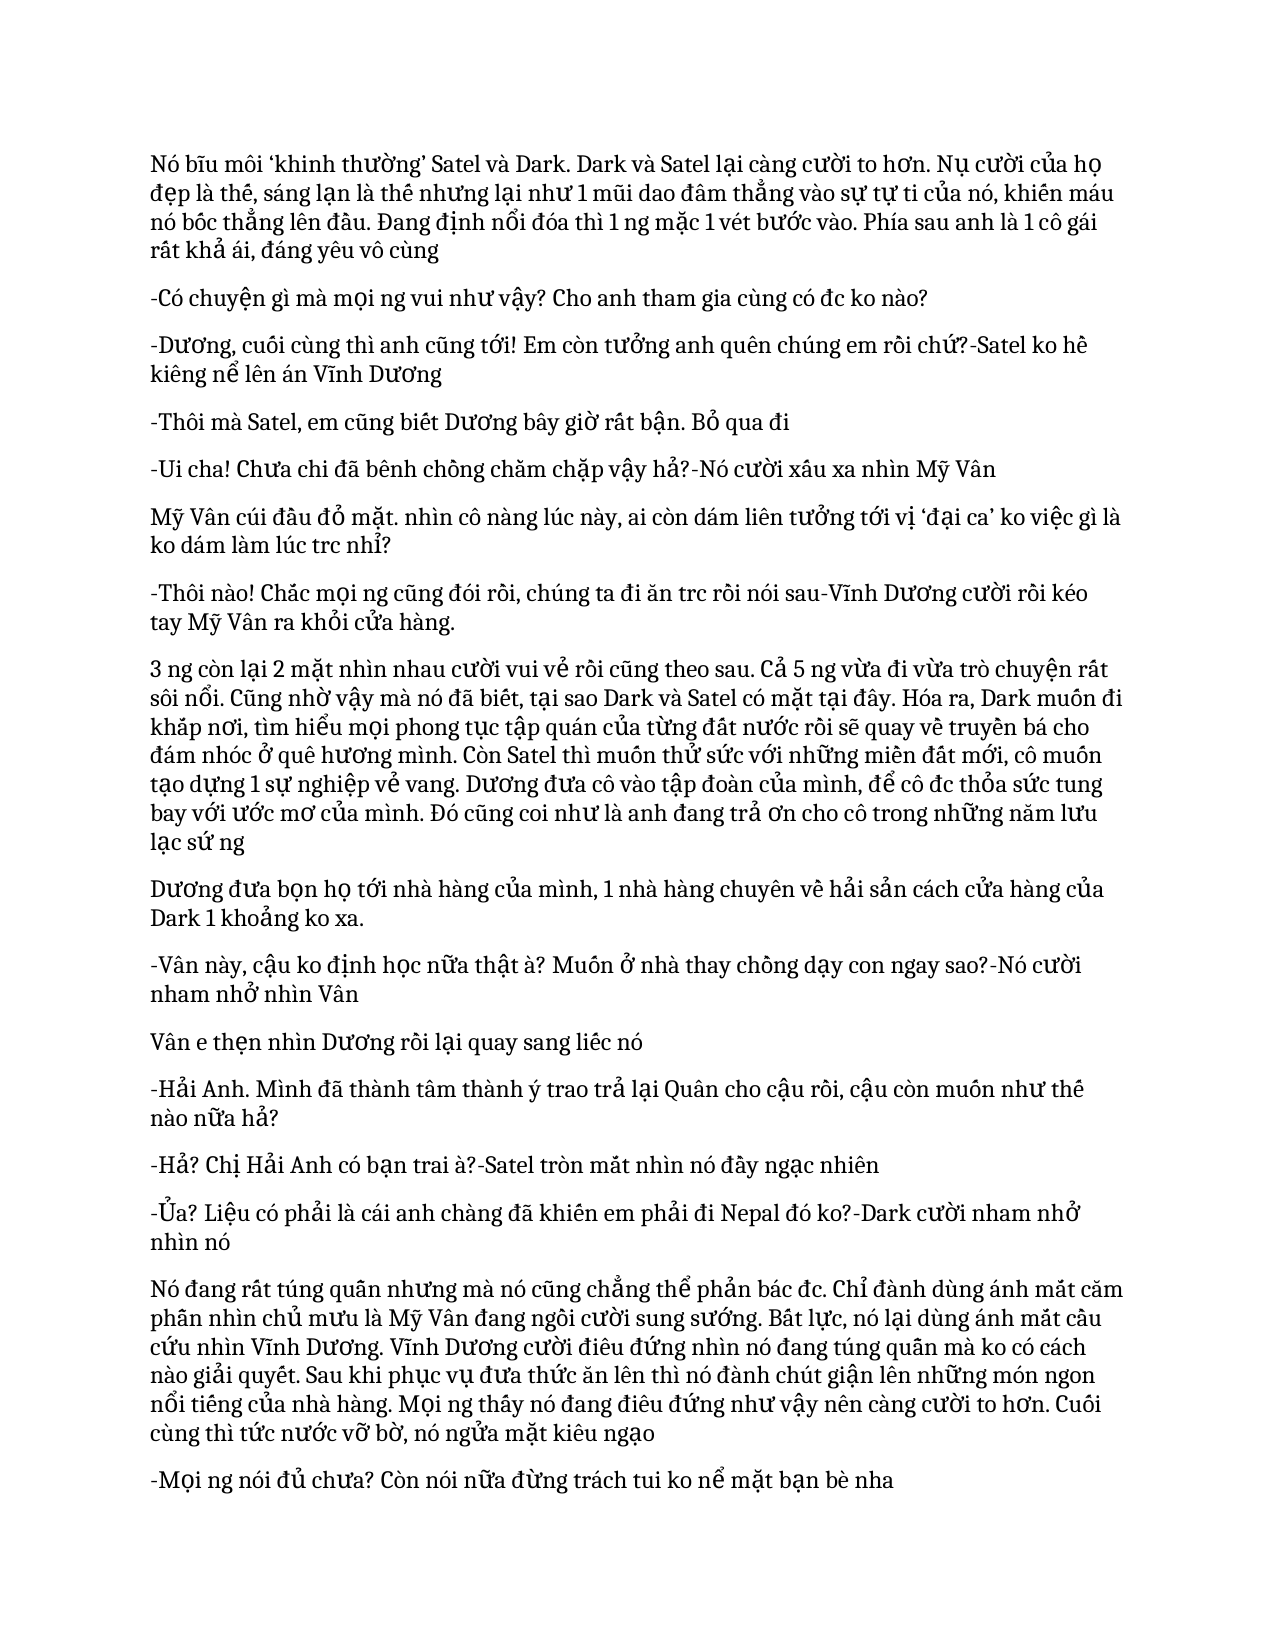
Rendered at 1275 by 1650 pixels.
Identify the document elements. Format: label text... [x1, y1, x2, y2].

text Nó bĩu môi ‘khinh thường’ Satel và Dark. Dark và Satel lại càng cười to hơn. Nụ cười của họ đẹp là thế, sáng lạn là thế nhưng lại như 1 mũi dao đâm thẳng vào sự tự ti của nó, khiến máu nó bốc thẳng lên đầu. Đang định nổi đóa thì 1 ng mặc 1 vét bước vào. Phía sau anh là 1 cô gái rất khả ái, đáng yêu vô cùng [150, 150, 1125, 265]
text Dương đưa bọn họ tới nhà hàng của mình, 1 nhà hàng chuyên về hải sản cách cửa hàng của Dark 1 khoảng ko xa. [150, 875, 1125, 932]
text -Mọi ng nói đủ chưa? Còn nói nữa đừng trách tui ko nể mặt bạn bè nha [150, 1466, 1125, 1495]
text -Có chuyện gì mà mọi ng vui như vậy? Cho anh tham gia cùng có đc ko nào? [150, 284, 1125, 312]
text 3 ng còn lại 2 mặt nhìn nhau cười vui vẻ rồi cũng theo sau. Cả 5 ng vừa đi vừa trò chuyện rất sôi nổi. Cũng nhờ vậy mà nó đã biết, tại sao Dark và Satel có mặt tại đây. Hóa ra, Dark muốn đi khắp nơi, tìm hiểu mọi phong tục tập quán của từng đất nước rồi sẽ quay về truyền bá cho đám nhóc ở quê hương mình. Còn Satel thì muốn thử sức với những miền đất mới, cô muốn tạo dựng 1 sự nghiệp vẻ vang. Dương đưa cô vào tập đoàn của mình, để cô đc thỏa sức tung bay với ước mơ của mình. Đó cũng coi như là anh đang trả ơn cho cô trong những năm lưu lạc sứ ng [150, 655, 1125, 856]
text -Thôi mà Satel, em cũng biết Dương bây giờ rất bận. Bỏ qua đi [150, 407, 1125, 436]
text -Thôi nào! Chắc mọi ng cũng đói rồi, chúng ta đi ăn trc rồi nói sau-Vĩnh Dương cười rồi kéo tay Mỹ Vân ra khỏi cửa hàng. [150, 579, 1125, 636]
text -Dương, cuối cùng thì anh cũng tới! Em còn tưởng anh quên chúng em rồi chứ?-Satel ko hề kiêng nể lên án Vĩnh Dương [150, 331, 1125, 389]
text Mỹ Vân cúi đầu đỏ mặt. nhìn cô nàng lúc này, ai còn dám liên tưởng tới vị ‘đại ca’ ko việc gì là ko dám làm lúc trc nhỉ? [150, 502, 1125, 560]
text Nó đang rất túng quẫn nhưng mà nó cũng chẳng thể phản bác đc. Chỉ đành dùng ánh mắt căm phẫn nhìn chủ mưu là Mỹ Vân đang ngồi cười sung sướng. Bất lực, nó lại dùng ánh mắt cầu cứu nhìn Vĩnh Dương. Vĩnh Dương cười điêu đứng nhìn nó đang túng quẫn mà ko có cách nào giải quyết. Sau khi phục vụ đưa thức ăn lên thì nó đành chút giận lên những món ngon nổi tiếng của nhà hàng. Mọi ng thấy nó đang điêu đứng như vậy nên càng cười to hơn. Cuối cùng thì tức nước vỡ bờ, nó ngửa mặt kiêu ngạo [150, 1275, 1125, 1447]
text Vân e thẹn nhìn Dương rồi lại quay sang liếc nó [150, 1027, 1125, 1056]
text -Ui cha! Chưa chi đã bênh chồng chằm chặp vậy hả?-Nó cười xấu xa nhìn Mỹ Vân [150, 455, 1125, 484]
text -Hải Anh. Mình đã thành tâm thành ý trao trả lại Quân cho cậu rồi, cậu còn muốn như thế nào nữa hả? [150, 1075, 1125, 1132]
text -Vân này, cậu ko định học nữa thật à? Muốn ở nhà thay chồng dạy con ngay sao?-Nó cười nham nhở nhìn Vân [150, 951, 1125, 1009]
text -Hả? Chị Hải Anh có bạn trai à?-Satel tròn mắt nhìn nó đầy ngạc nhiên [150, 1151, 1125, 1180]
text -Ủa? Liệu có phải là cái anh chàng đã khiến em phải đi Nepal đó ko?-Dark cười nham nhở nhìn nó [150, 1199, 1125, 1256]
